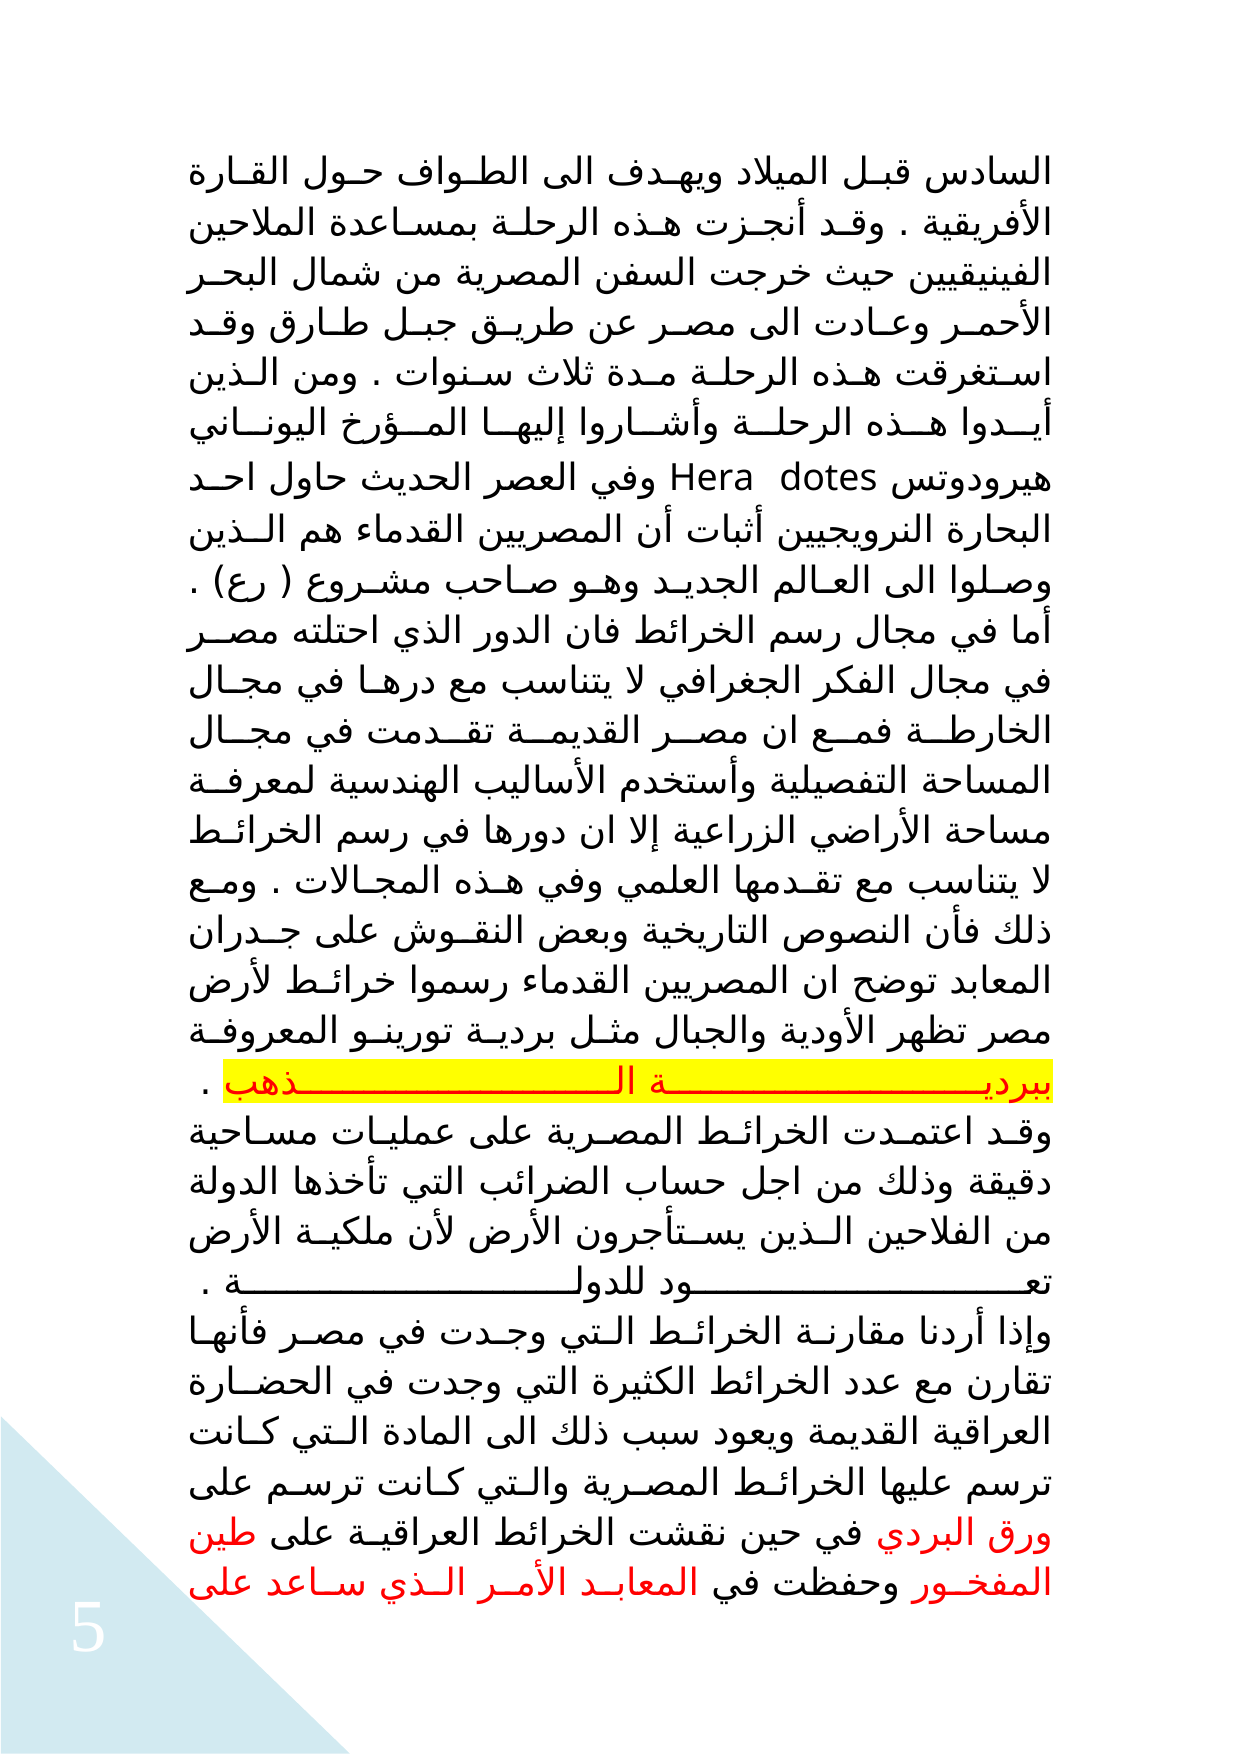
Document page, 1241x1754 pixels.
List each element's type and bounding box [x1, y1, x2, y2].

text [187, 150, 1053, 1604]
